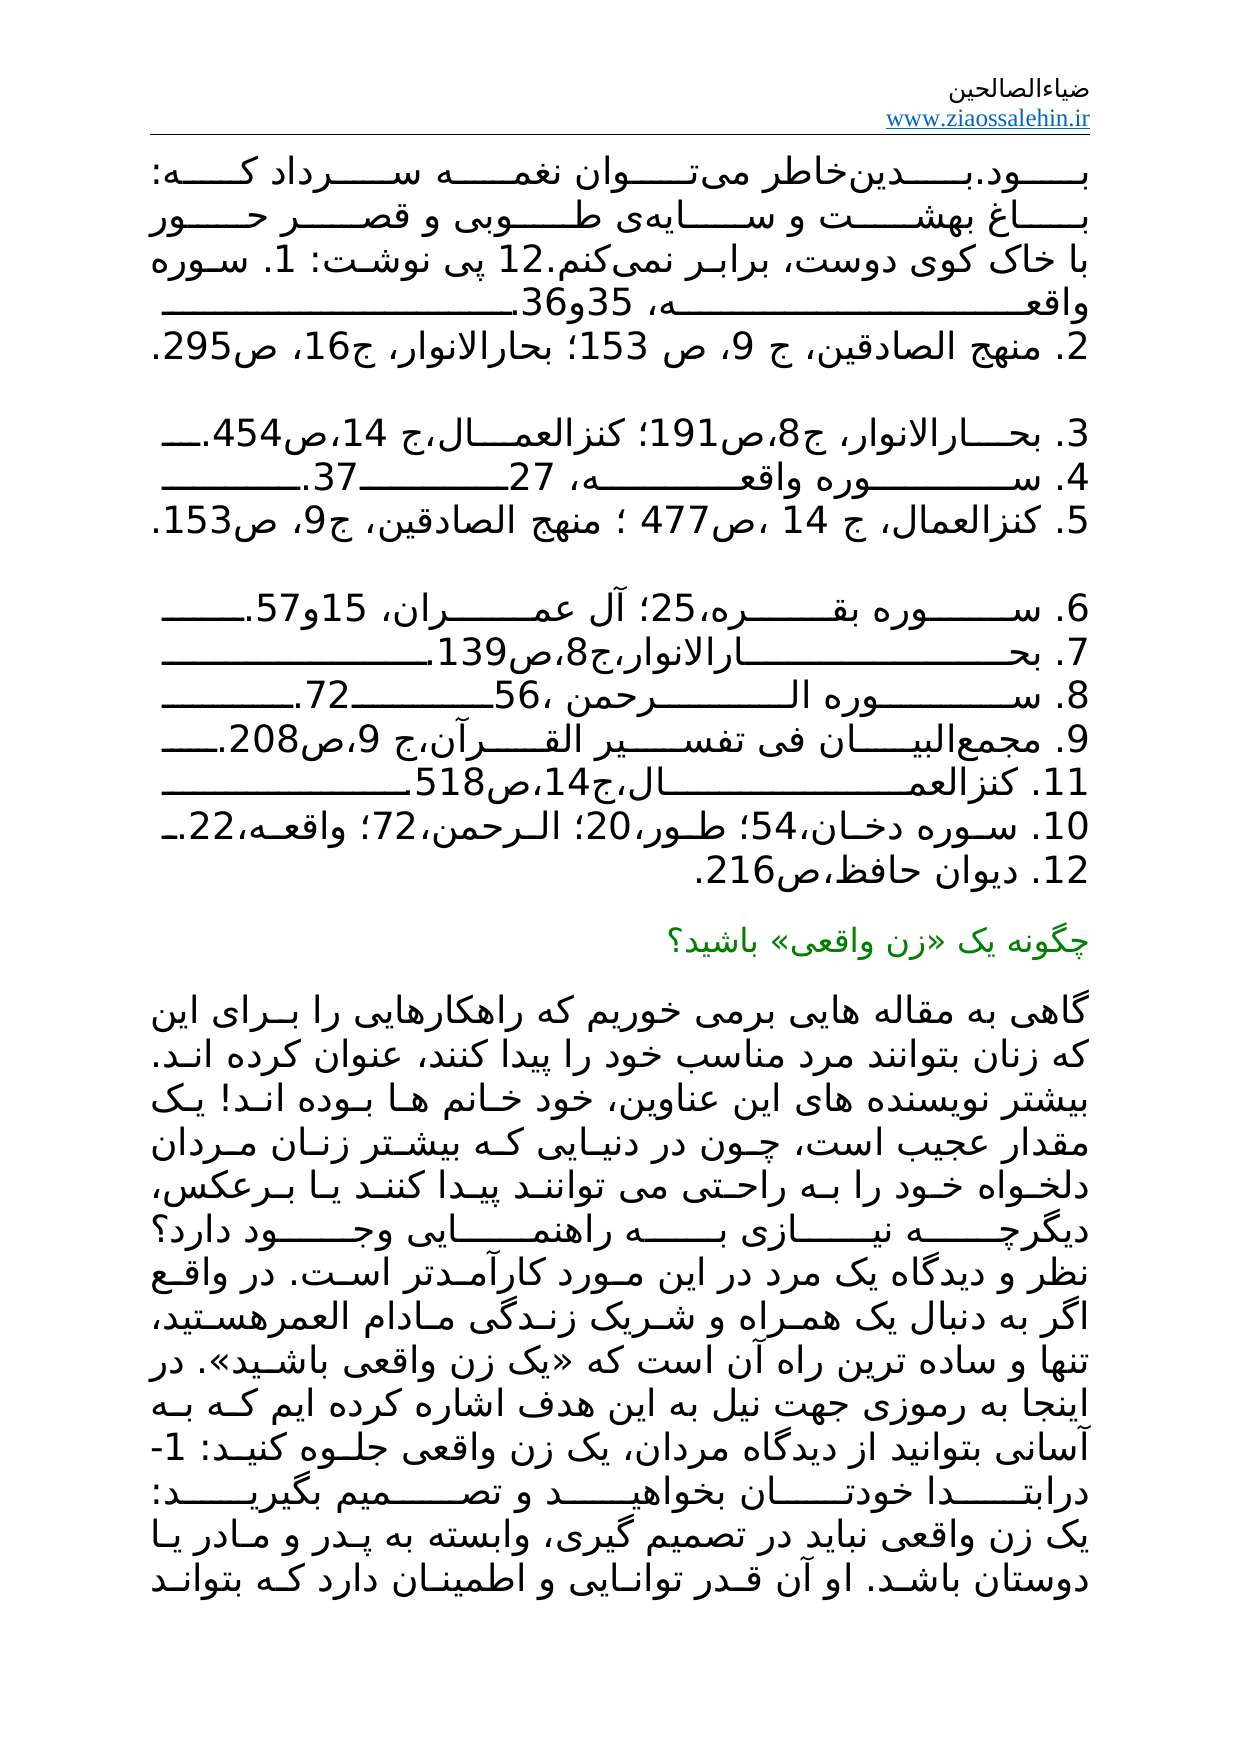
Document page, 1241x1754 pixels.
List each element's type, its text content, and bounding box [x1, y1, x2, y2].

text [150, 989, 1090, 1600]
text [150, 150, 1090, 892]
subtitle چگونه یک «زن واقعی» باشید؟ [150, 921, 1090, 960]
